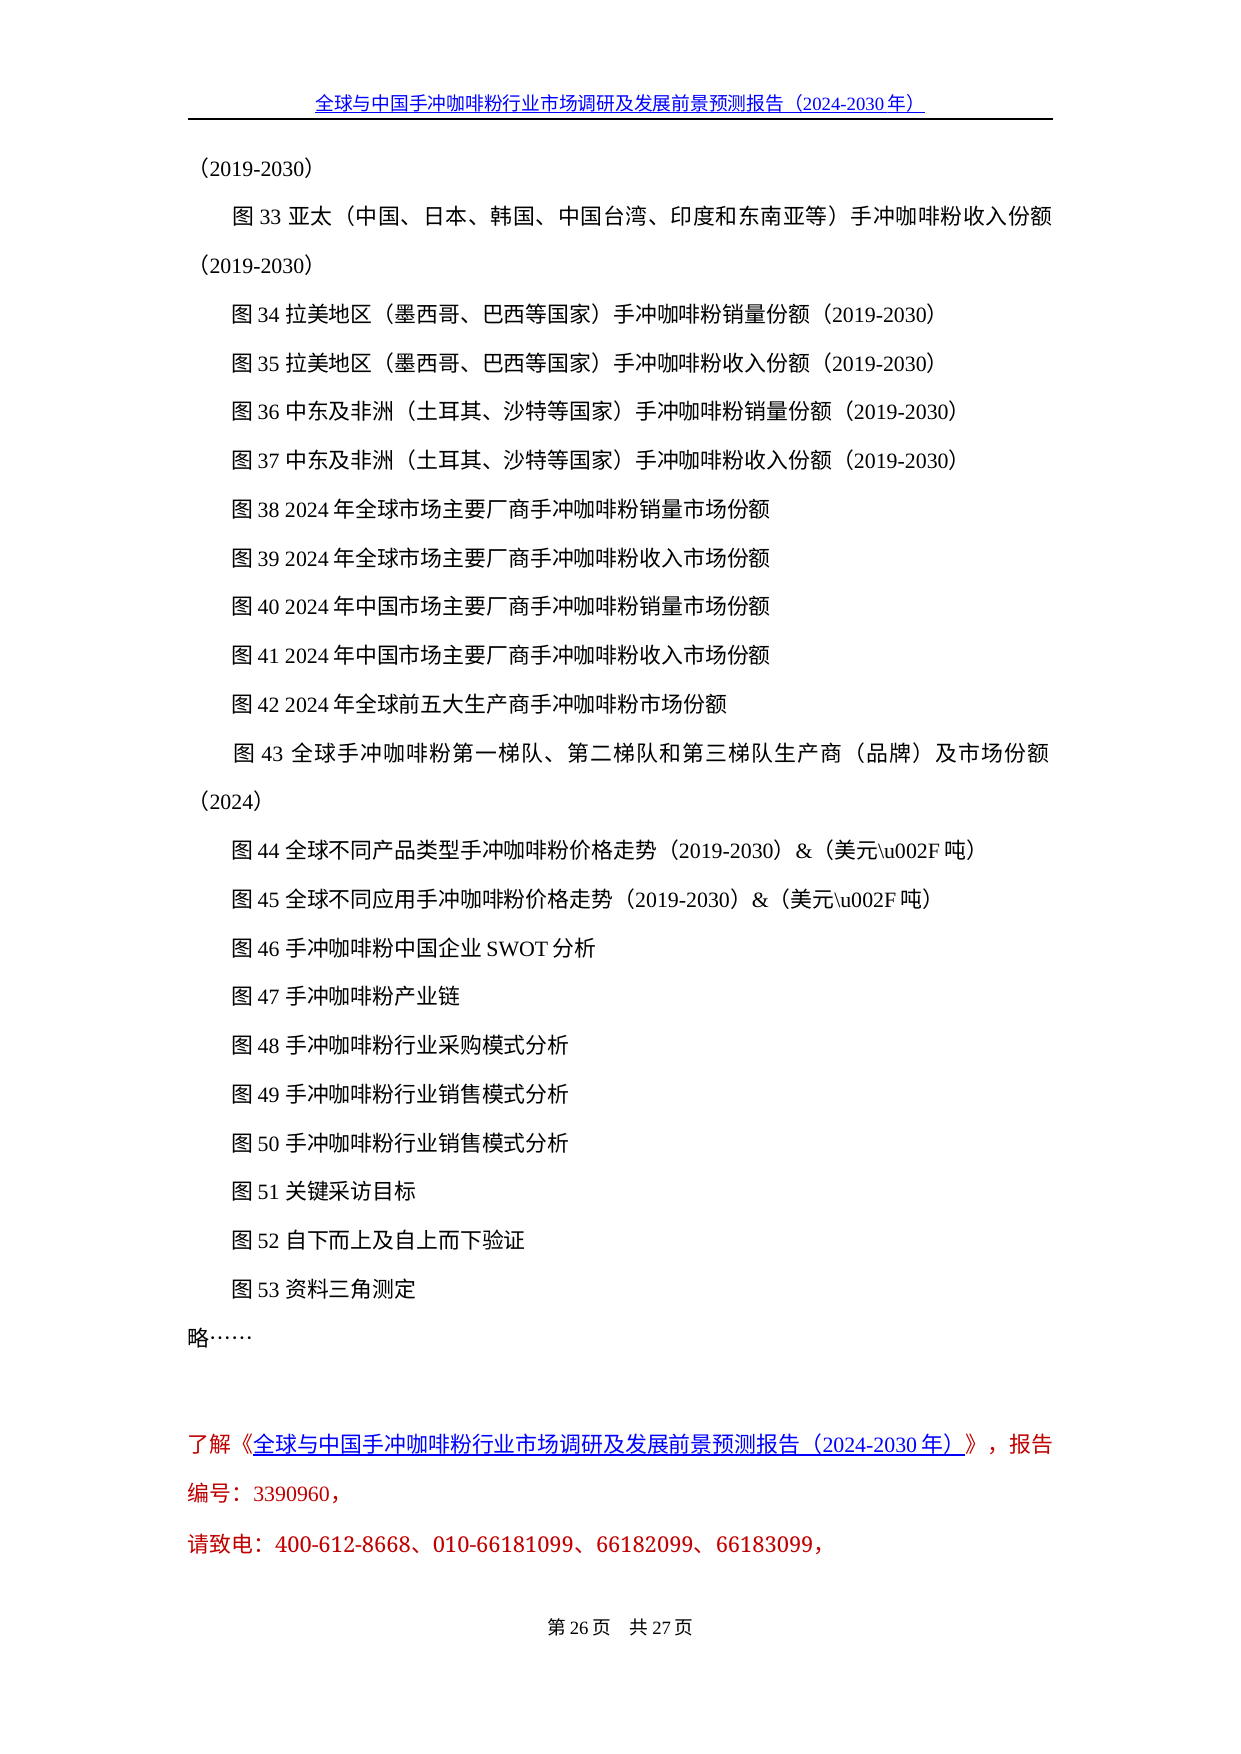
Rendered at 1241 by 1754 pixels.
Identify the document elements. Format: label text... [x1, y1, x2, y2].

text 了解《全球与中国手冲咖啡粉行业市场调研及发展前景预测报告（2024-2030年）》，报告编号：3390960， [187, 1427, 1053, 1508]
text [187, 150, 1053, 1353]
text 请致电：400-612-8668、010-66181099、66182099、66183099， [187, 1527, 1053, 1559]
